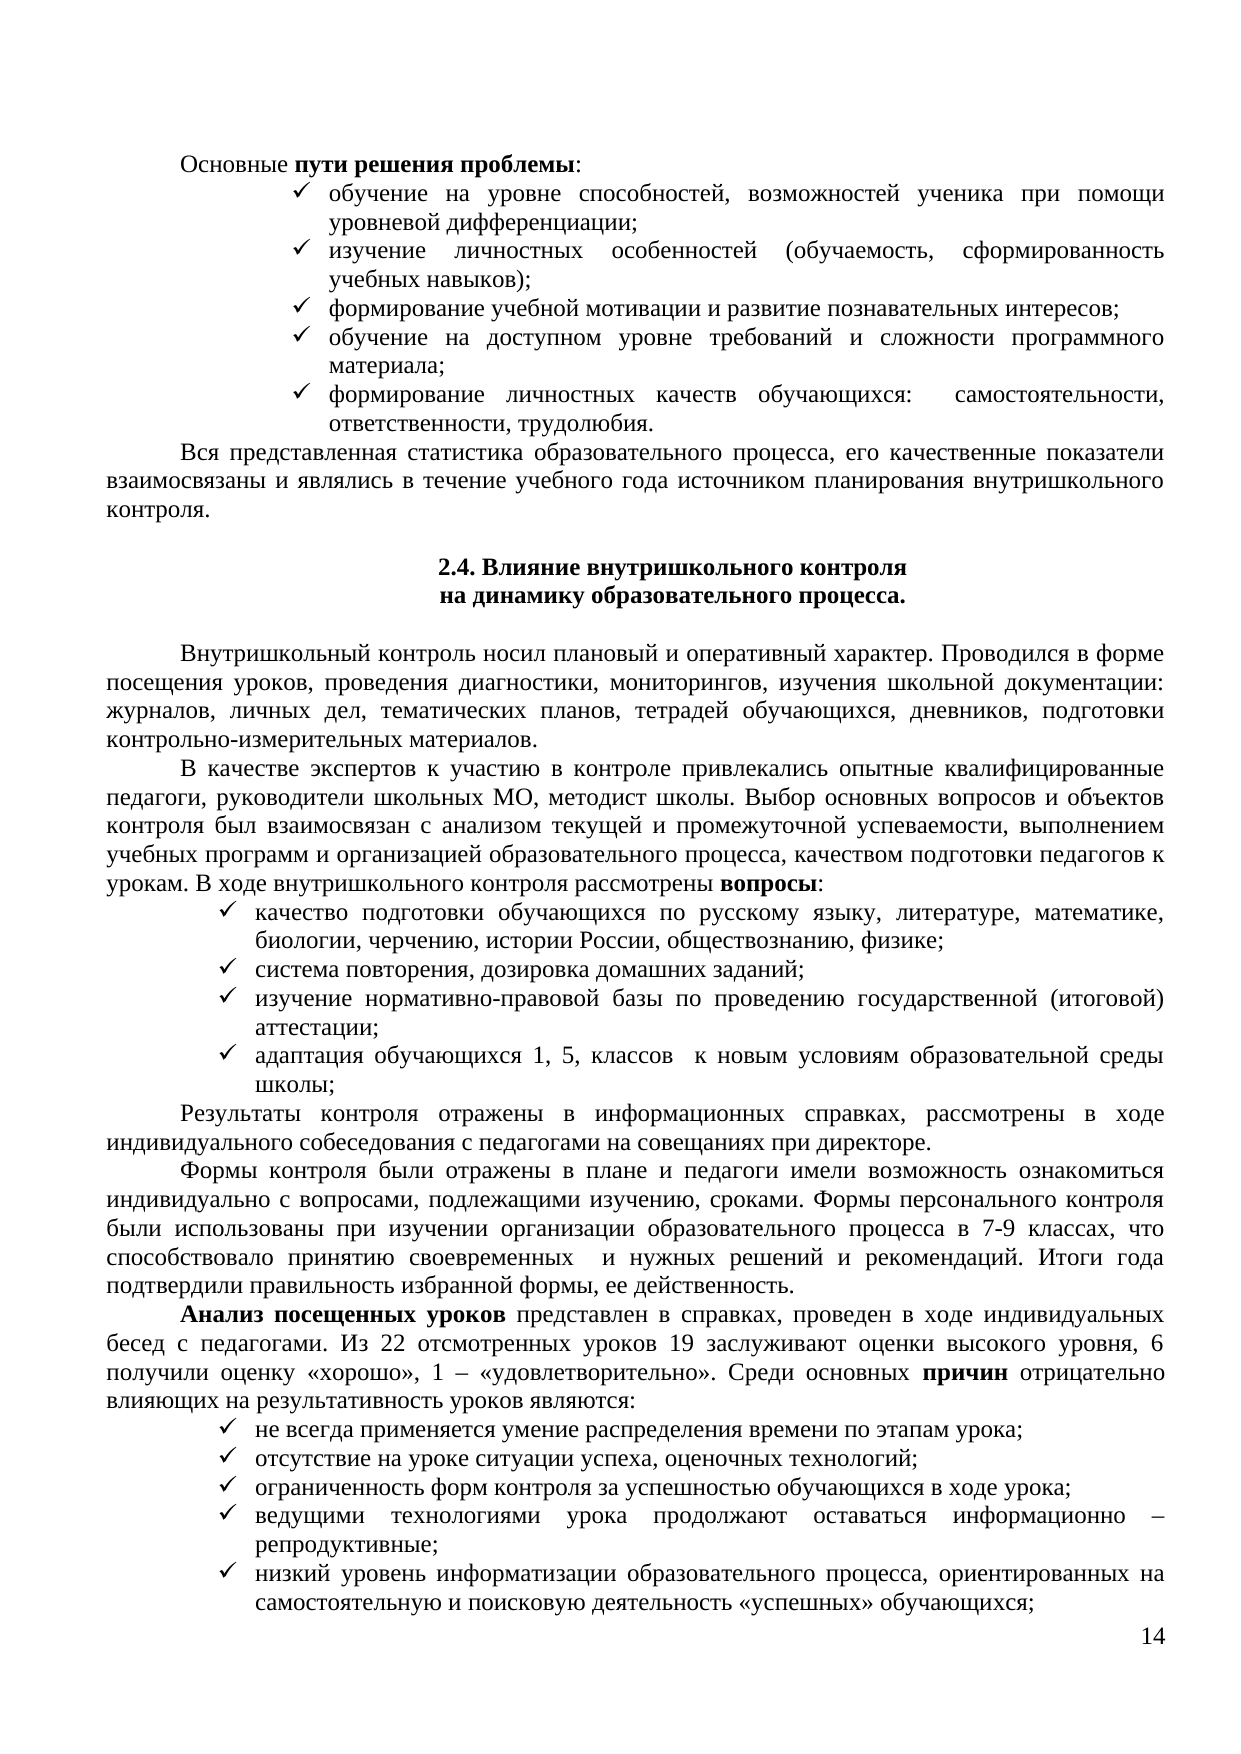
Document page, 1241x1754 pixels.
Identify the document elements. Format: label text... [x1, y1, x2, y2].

text Результаты контроля отражены в информационных справках, рассмотрены в ходе индивидуального собеседования с педагогами на совещаниях при директоре. [106, 1098, 1165, 1156]
text Анализ посещенных уроков представлен в справках, проведен в ходе индивидуальных бесед с педагогами. Из 22 отсмотренных уроков 19 заслуживают оценки высокого уровня, 6 получили оценку «хорошо», 1 – «удовлетворительно». Среди основных причин отрицательно влияющих на результативность уроков являются: [106, 1299, 1165, 1414]
list изучение нормативно-правовой базы по проведению государственной (итоговой) аттестации; [217, 983, 1165, 1041]
list обучение на уровне способностей, возможностей ученика при помощи уровневой дифференциации; [291, 178, 1165, 236]
text Вся представленная статистика образовательного процесса, его качественные показатели взаимосвязаны и являлись в течение учебного года источником планирования внутришкольного контроля. [106, 437, 1165, 523]
list ведущими технологиями урока продолжают оставаться информационно – репродуктивные; [217, 1501, 1165, 1558]
list изучение личностных особенностей (обучаемость, сформированность учебных навыков); [291, 236, 1165, 293]
text Внутришкольный контроль носил плановый и оперативный характер. Проводился в форме посещения уроков, проведения диагностики, мониторингов, изучения школьной документации: журналов, личных дел, тематических планов, тетрадей обучающихся, дневников, подготовки контрольно-измерительных материалов. [106, 638, 1165, 753]
text Основные пути решения проблемы: [106, 149, 1165, 178]
list низкий уровень информатизации образовательного процесса, ориентированных на самостоятельную и поисковую деятельность «успешных» обучающихся; [217, 1558, 1165, 1616]
list ограниченность форм контроля за успешностью обучающихся в ходе урока; [217, 1472, 1165, 1501]
list отсутствие на уроке ситуации успеха, оценочных технологий; [217, 1443, 1165, 1472]
list качество подготовки обучающихся по русскому языку, литературе, математике, биологии, черчению, истории России, обществознанию, физике; [217, 897, 1165, 954]
text 2.4. Влияние внутришкольного контроля [106, 552, 1165, 581]
list обучение на доступном уровне требований и сложности программного материала; [291, 322, 1165, 379]
list система повторения, дозировка домашних заданий; [217, 954, 1165, 983]
list формирование учебной мотивации и развитие познавательных интересов; [291, 293, 1165, 322]
text Формы контроля были отражены в плане и педагоги имели возможность ознакомиться индивидуально с вопросами, подлежащими изучению, сроками. Формы персонального контроля были использованы при изучении организации образовательного процесса в 7-9 классах, что способствовало принятию своевременных и нужных решений и рекомендаций. Итоги года подтвердили правильность избранной формы, ее действенность. [106, 1156, 1165, 1299]
list не всегда применяется умение распределения времени по этапам урока; [217, 1414, 1165, 1443]
list формирование личностных качеств обучающихся: самостоятельности, ответственности, трудолюбия. [291, 379, 1165, 437]
text В качестве экспертов к участию в контроле привлекались опытные квалифицированные педагоги, руководители школьных МО, методист школы. Выбор основных вопросов и объектов контроля был взаимосвязан с анализом текущей и промежуточной успеваемости, выполнением учебных программ и организацией образовательного процесса, качеством подготовки педагогов к урокам. В ходе внутришкольного контроля рассмотрены вопросы: [106, 753, 1165, 897]
list адаптация обучающихся 1, 5, классов к новым условиям образовательной среды школы; [217, 1041, 1165, 1098]
text на динамику образовательного процесса. [106, 581, 1165, 609]
